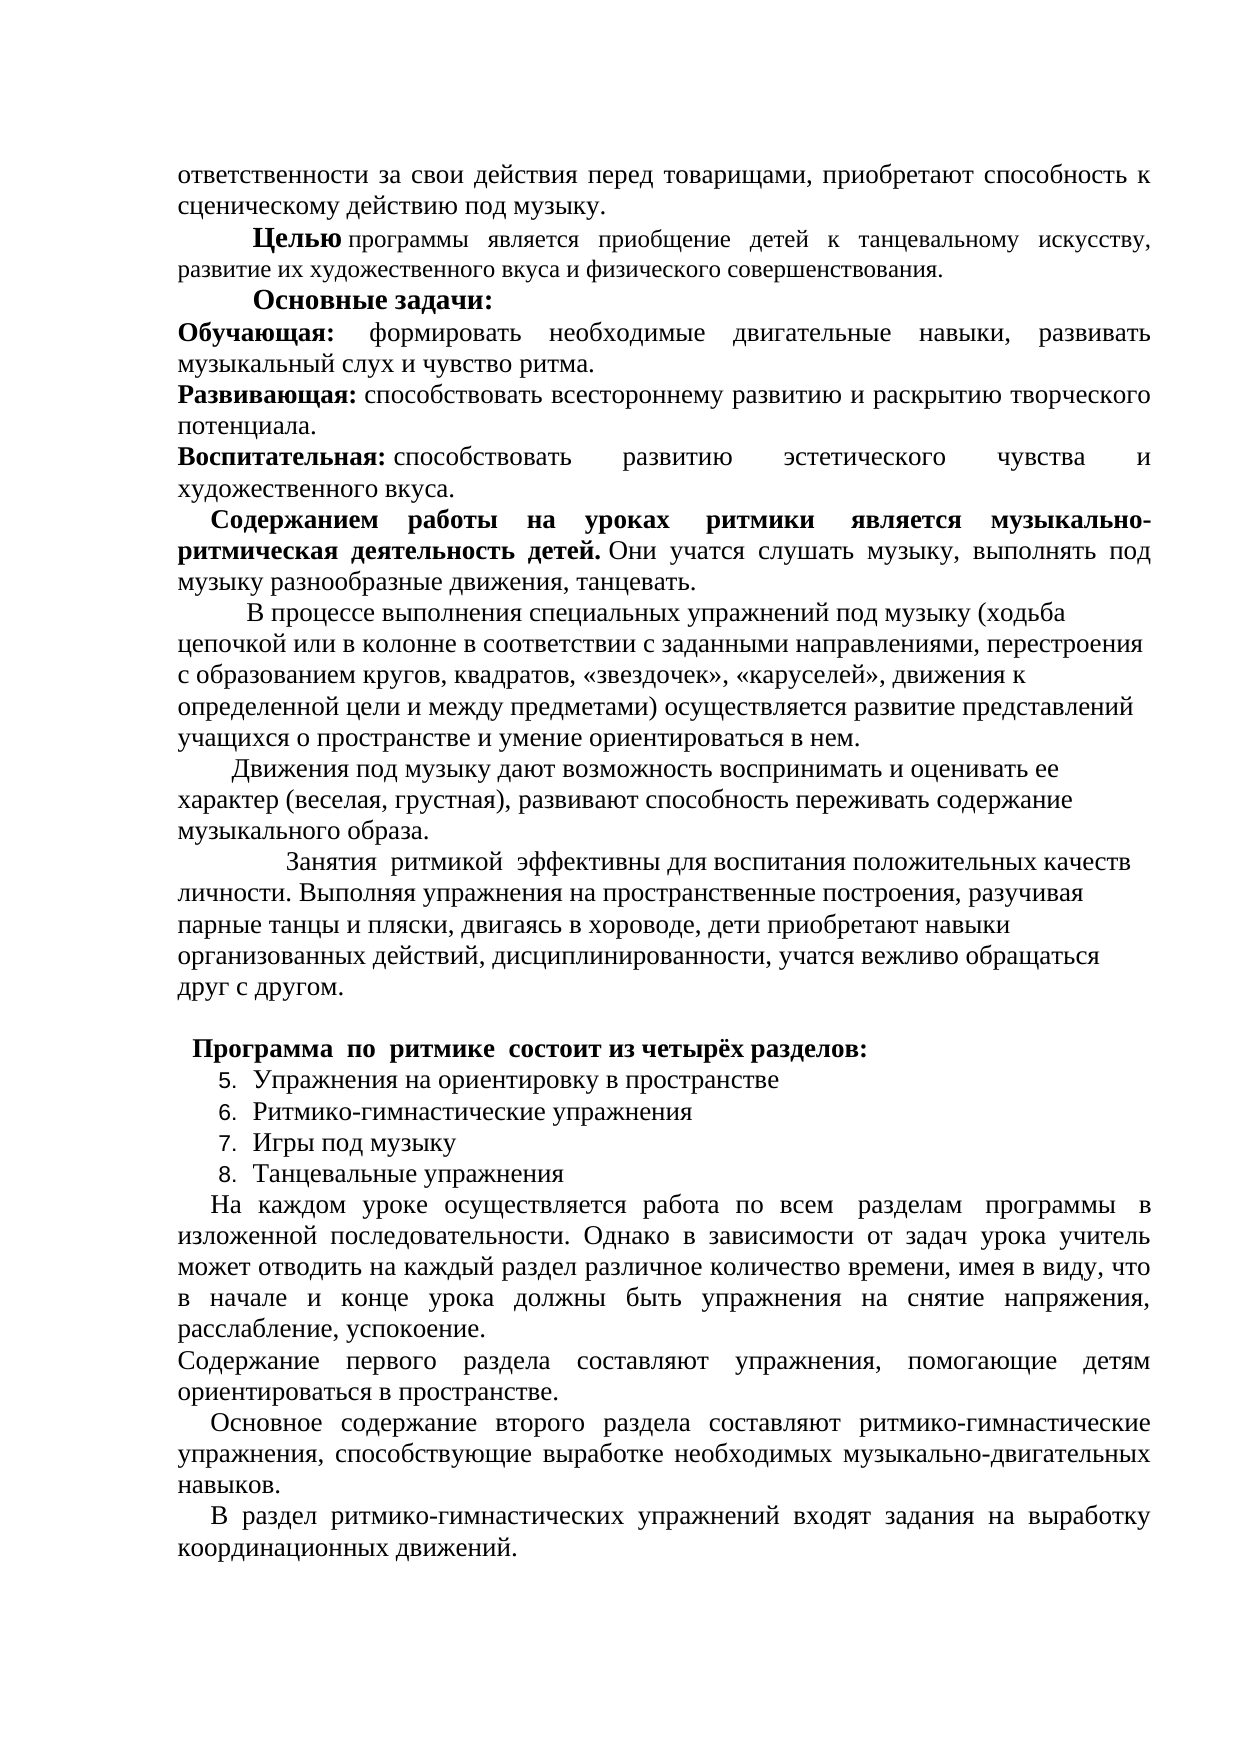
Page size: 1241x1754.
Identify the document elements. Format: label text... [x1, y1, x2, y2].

text В раздел ритмико-гимнастических упражнений входят задания на выработку координационных движений. [177, 1499, 1152, 1562]
list Ритмико-гимнастические упражнения [218, 1094, 1152, 1126]
text Воспитательная: способствовать развитию эстетического чувства и художественного вкуса. [177, 441, 1152, 503]
text Содержание первого раздела составляют упражнения, помогающие детям ориентироваться в пространстве. [177, 1344, 1152, 1406]
text Программа по ритмике состоит из четырёх разделов: [177, 1032, 1152, 1063]
text На каждом уроке осуществляется работа по всем разделам программы в изложенной последовательности. Однако в зависимости от задач урока учитель может отводить на каждый раздел различное количество времени, имея в виду, что в начале и конце урока должны быть упражнения на снятие напряжения, расслабление, успокоение. [177, 1188, 1152, 1344]
text Основное содержание второго раздела составляют ритмико-гимнастические упражнения, способствующие выработке необходимых музыкально-двигательных навыков. [177, 1406, 1152, 1499]
text Движения под музыку дают возможность воспринимать и оценивать ее характер (веселая, грустная), развивают способность переживать содержание музыкального образа. [177, 752, 1152, 845]
text Обучающая: формировать необходимые двигательные навыки, развивать музыкальный слух и чувство ритма. [177, 316, 1152, 378]
list Танцевальные упражнения [218, 1157, 1152, 1188]
text Занятия ритмикой эффективны для воспитания положительных качеств личности. Выполняя упражнения на пространственные построения, разучивая парные танцы и пляски, двигаясь в хороводе, дети приобретают навыки организованных действий, дисциплинированности, учатся вежливо обращаться друг с другом. [177, 845, 1152, 1001]
text В процессе выполнения специальных упражнений под музыку (ходьба цепочкой или в колонне в соответствии с заданными направлениями, перестроения с образованием кругов, квадратов, «звездочек», «каруселей», движения к определенной цели и между предметами) осуществляется развитие представлений учащихся о пространстве и умение ориентироваться в нем. [177, 596, 1152, 752]
text Целью программы является приобщение детей к танцевальному искусству, развитие их художественного вкуса и физического совершенствования. [177, 220, 1152, 282]
text Содержанием работы на уроках ритмики является музыкально-ритмическая деятельность детей. Они учатся слушать музыку, выполнять под музыку разнообразные движения, танцевать. [177, 503, 1152, 596]
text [177, 158, 1152, 220]
text Развивающая: способствовать всестороннему развитию и раскрытию творческого потенциала. [177, 378, 1152, 441]
list Игры под музыку [218, 1126, 1152, 1157]
text Основные задачи: [177, 282, 1152, 316]
list Упражнения на ориентировку в пространстве [218, 1063, 1152, 1094]
